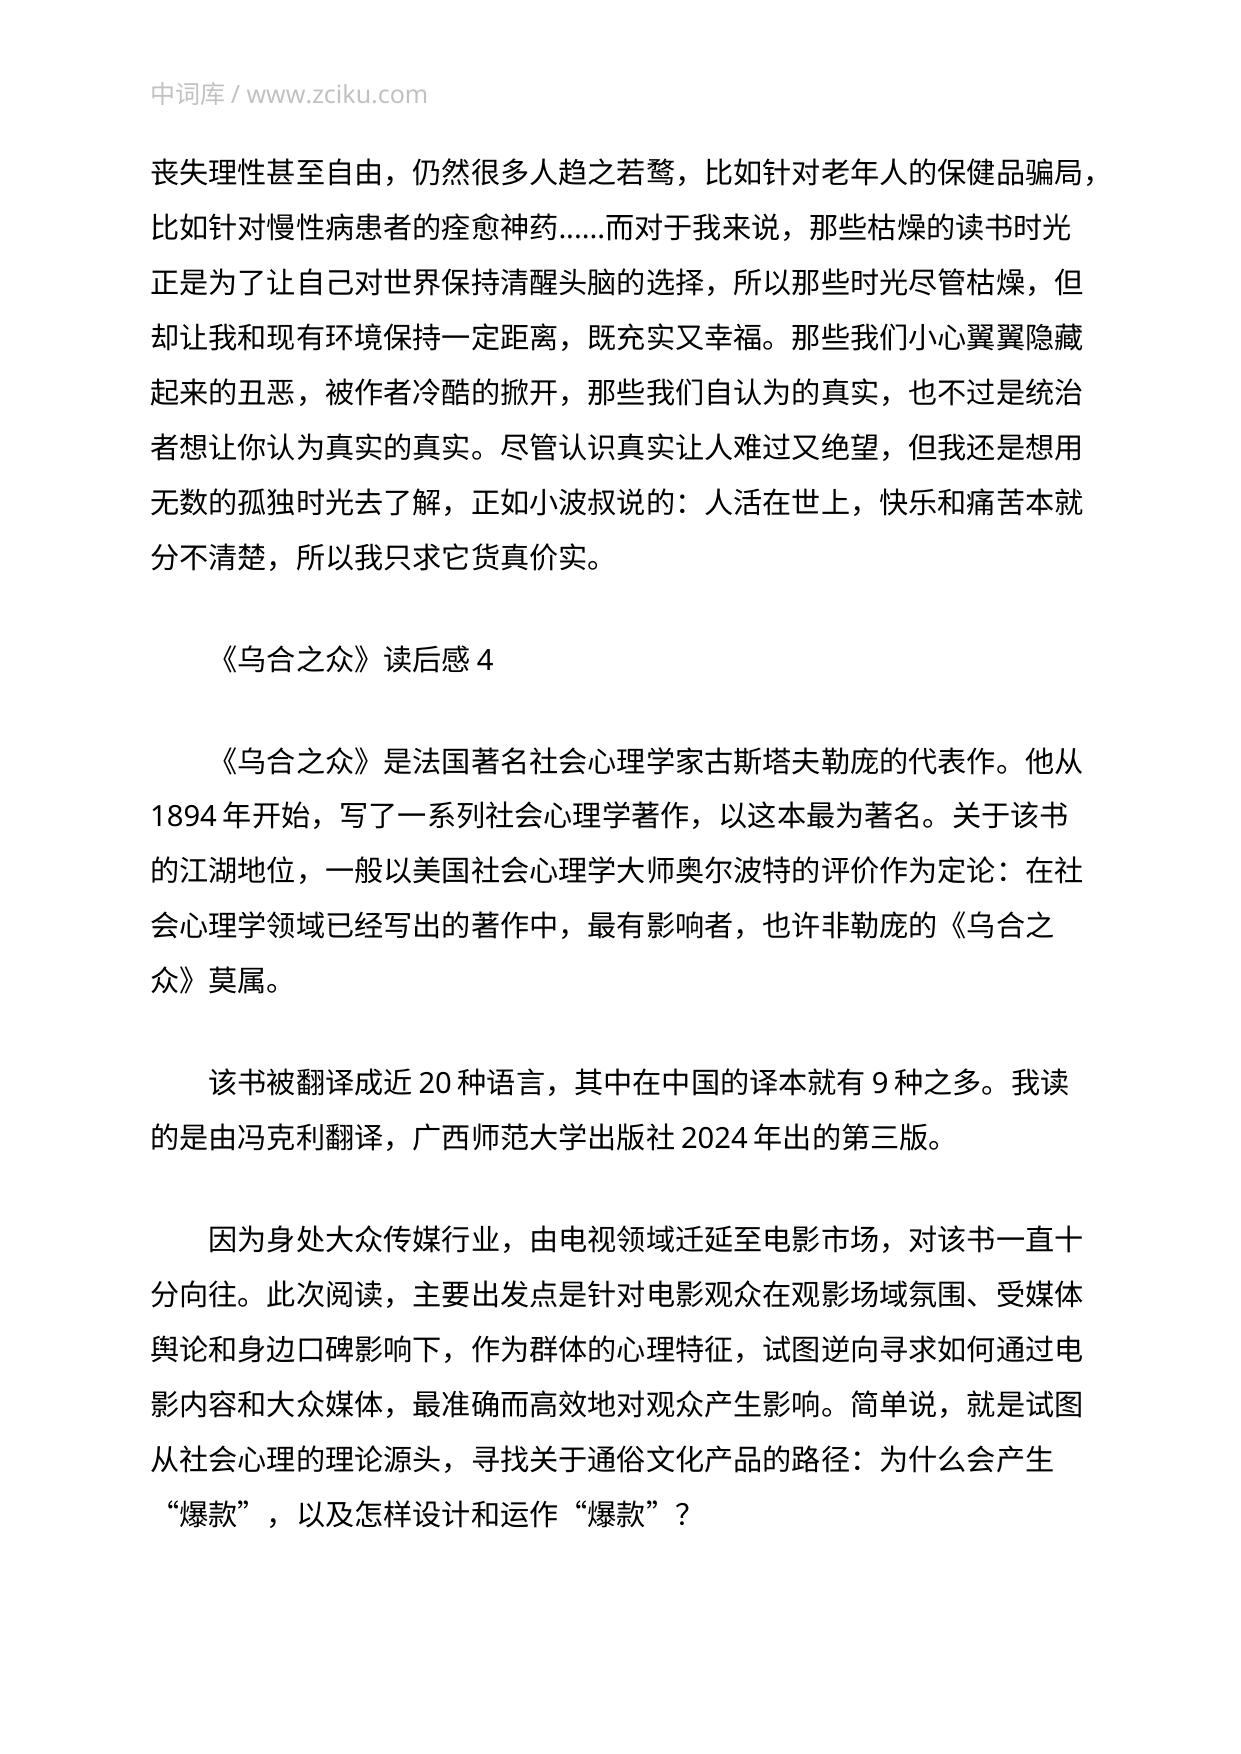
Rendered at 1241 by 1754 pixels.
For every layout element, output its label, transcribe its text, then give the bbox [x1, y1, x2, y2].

text 《乌合之众》读后感4 [150, 636, 1090, 678]
text 因为身处大众传媒行业，由电视领域迁延至电影市场，对该书一直十分向往。此次阅读，主要出发点是针对电影观众在观影场域氛围、受媒体舆论和身边口碑影响下，作为群体的心理特征，试图逆向寻求如何通过电影内容和大众媒体，最准确而高效地对观众产生影响。简单说，就是试图从社会心理的理论源头，寻找关于通俗文化产品的路径：为什么会产生“爆款”，以及怎样设计和运作“爆款”？ [150, 1217, 1090, 1533]
text 该书被翻译成近20种语言，其中在中国的译本就有9种之多。我读的是由冯克利翻译，广西师范大学出版社2024年出的第三版。 [150, 1059, 1090, 1157]
text 《乌合之众》是法国著名社会心理学家古斯塔夫勒庞的代表作。他从1894年开始，写了一系列社会心理学著作，以这本最为著名。关于该书的江湖地位，一般以美国社会心理学大师奥尔波特的评价作为定论：在社会心理学领域已经写出的著作中，最有影响者，也许非勒庞的《乌合之众》莫属。 [150, 738, 1090, 1000]
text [150, 150, 1090, 577]
